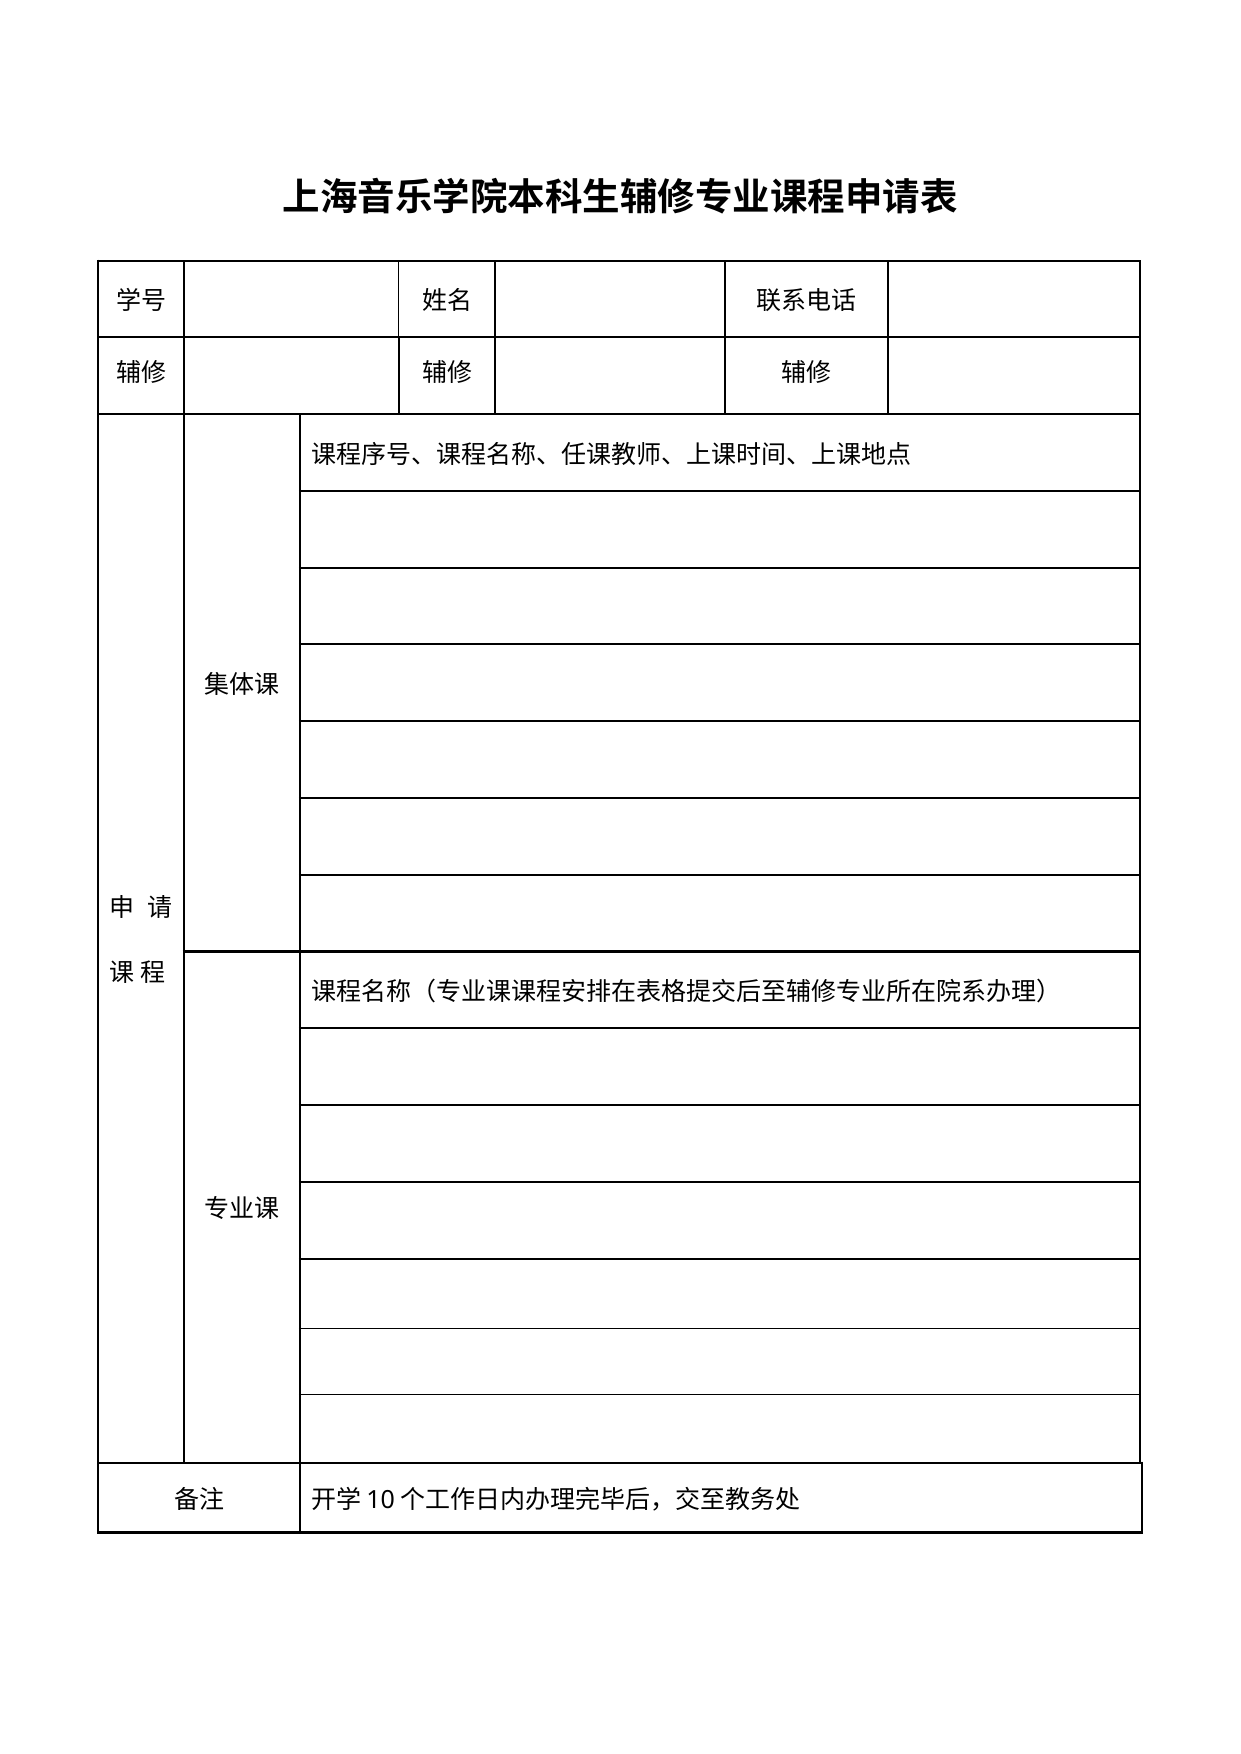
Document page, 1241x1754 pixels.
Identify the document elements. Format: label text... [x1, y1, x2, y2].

table_cell 辅修院系 [400, 338, 494, 413]
table_header 联系电话 [726, 262, 887, 336]
table_cell [301, 1106, 1139, 1181]
table_cell 专业课 [185, 953, 299, 1462]
table_cell [301, 645, 1139, 720]
table_header [185, 262, 398, 336]
table_header [889, 262, 1139, 336]
table_cell [889, 338, 1139, 413]
table_cell [301, 876, 1139, 950]
table_cell 辅修年级 [99, 338, 183, 413]
table_cell [301, 722, 1139, 797]
table_cell [301, 1395, 1139, 1462]
table_cell [301, 1260, 1139, 1328]
text 上海音乐学院本科生辅修专业课程申请表 [187, 162, 1053, 227]
table_cell [301, 1029, 1139, 1104]
table_header 姓名 [399, 262, 494, 336]
table_cell [301, 1183, 1139, 1257]
table_cell [301, 799, 1139, 874]
table_cell 集体课 [185, 415, 299, 950]
table_cell 申请课 程 [99, 415, 183, 1462]
table_header 学号 [99, 262, 183, 336]
table_cell 课程序号、课程名称、任课教师、上课时间、上课地点 [301, 415, 1139, 490]
table_cell [301, 1329, 1139, 1394]
table_cell 课程名称（专业课课程安排在表格提交后至辅修专业所在院系办理） [301, 953, 1139, 1027]
table_cell [301, 492, 1139, 567]
table_cell 辅修 专业方向 [726, 338, 887, 413]
table_cell 开学10个工作日内办理完毕后，交至教务处 [301, 1464, 1141, 1531]
table_cell [496, 338, 724, 413]
table_header [496, 262, 724, 336]
table_cell [301, 569, 1139, 643]
table_cell 备注 [99, 1464, 299, 1531]
table_cell [185, 338, 398, 413]
